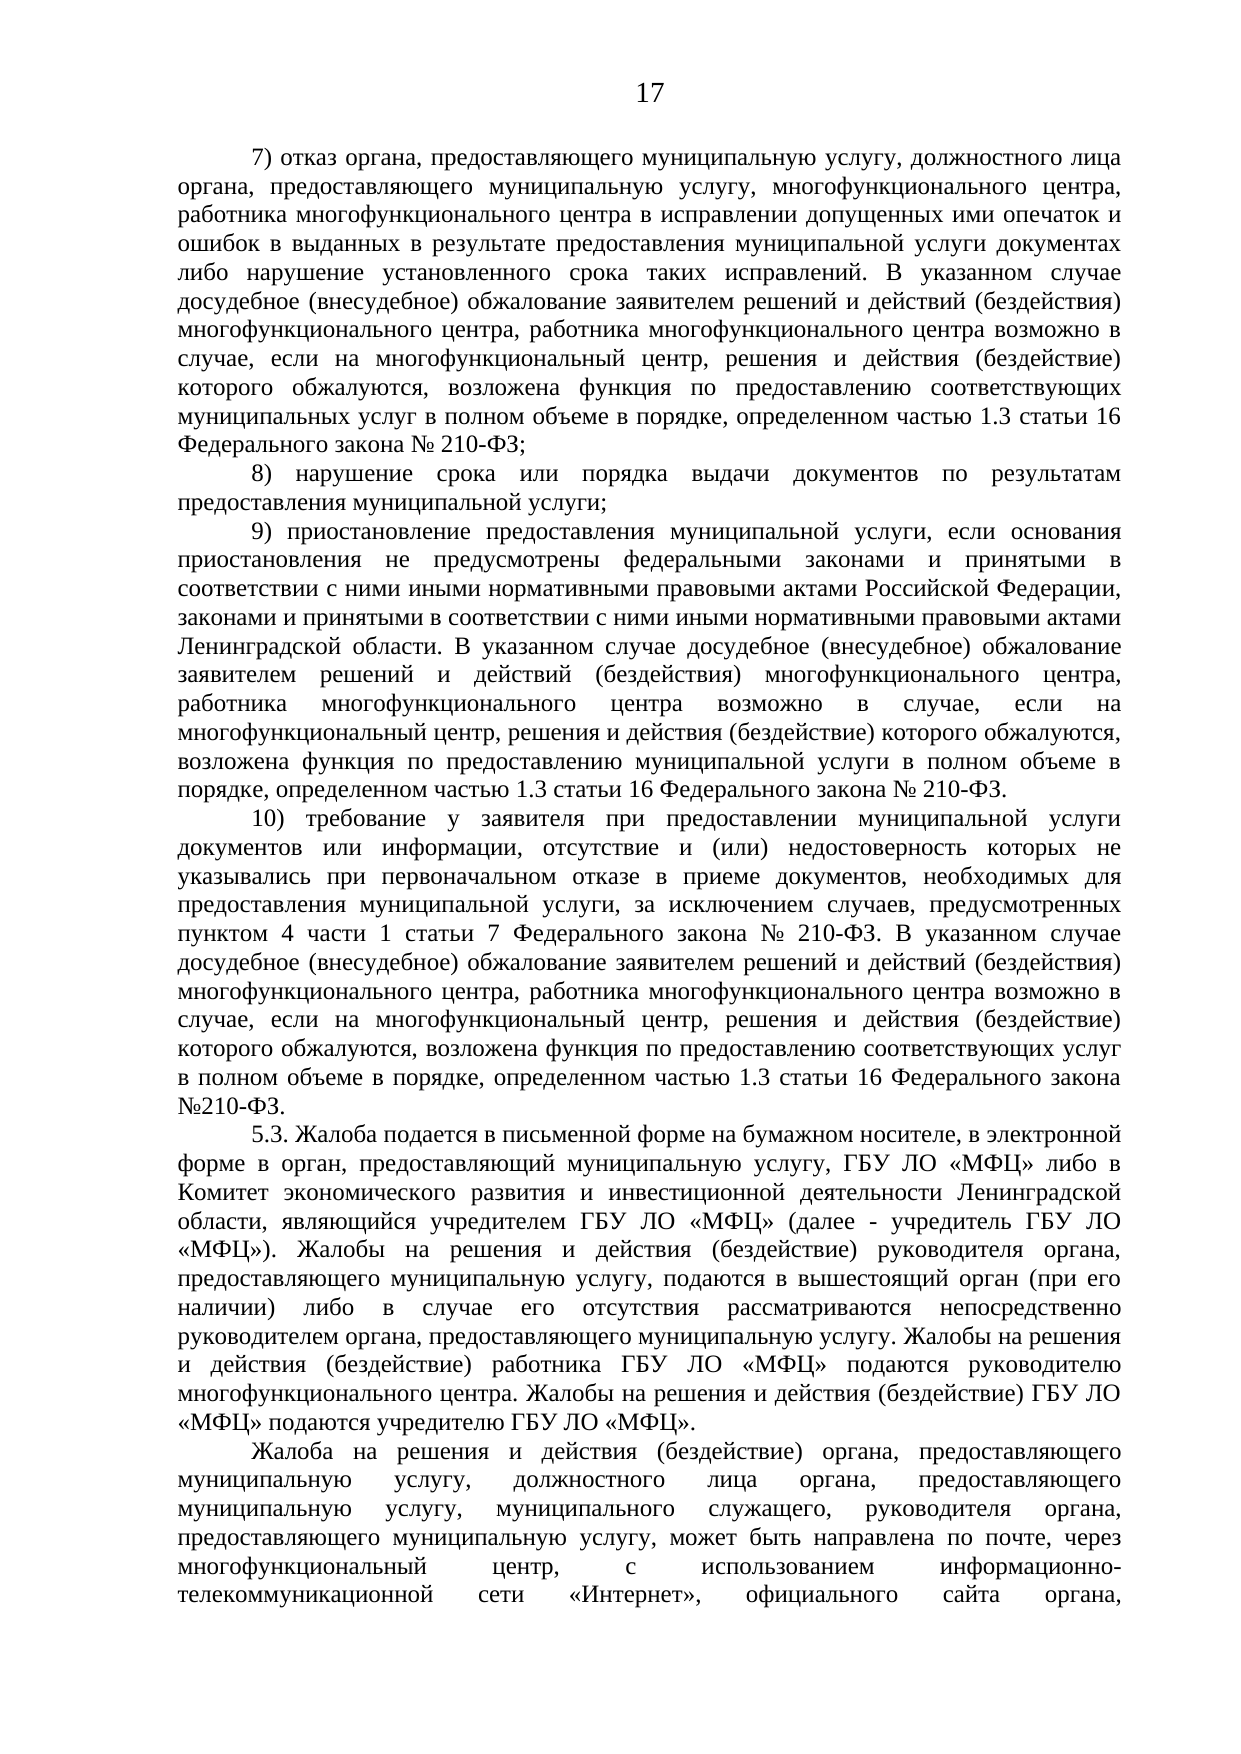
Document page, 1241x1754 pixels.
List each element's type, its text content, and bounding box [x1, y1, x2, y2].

text 7) отказ органа, предоставляющего муниципальную услугу, должностного лица органа, предоставляющего муниципальную услугу, многофункционального центра, работника многофункционального центра в исправлении допущенных ими опечаток и ошибок в выданных в результате предоставления муниципальной услуги документах либо нарушение установленного срока таких исправлений. В указанном случае досудебное (внесудебное) обжалование заявителем решений и действий (бездействия) многофункционального центра, работника многофункционального центра возможно в случае, если на многофункциональный центр, решения и действия (бездействие) которого обжалуются, возложена функция по предоставлению соответствующих муниципальных услуг в полном объеме в порядке, определенном частью 1.3 статьи 16 Федерального закона № 210-ФЗ; [177, 142, 1122, 458]
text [177, 1436, 1122, 1608]
text 9) приостановление предоставления муниципальной услуги, если основания приостановления не предусмотрены федеральными законами и принятыми в соответствии с ними иными нормативными правовыми актами Российской Федерации, законами и принятыми в соответствии с ними иными нормативными правовыми актами Ленинградской области. В указанном случае досудебное (внесудебное) обжалование заявителем решений и действий (бездействия) многофункционального центра, работника многофункционального центра возможно в случае, если на многофункциональный центр, решения и действия (бездействие) которого обжалуются, возложена функция по предоставлению муниципальной услуги в полном объеме в порядке, определенном частью 1.3 статьи 16 Федерального закона № 210-ФЗ. [177, 516, 1122, 803]
text 5.3. Жалоба подается в письменной форме на бумажном носителе, в электронной форме в орган, предоставляющий муниципальную услугу, ГБУ ЛО «МФЦ» либо в Комитет экономического развития и инвестиционной деятельности Ленинградской области, являющийся учредителем ГБУ ЛО «МФЦ» (далее - учредитель ГБУ ЛО «МФЦ»). Жалобы на решения и действия (бездействие) руководителя органа, предоставляющего муниципальную услугу, подаются в вышестоящий орган (при его наличии) либо в случае его отсутствия рассматриваются непосредственно руководителем органа, предоставляющего муниципальную услугу. Жалобы на решения и действия (бездействие) работника ГБУ ЛО «МФЦ» подаются руководителю многофункционального центра. Жалобы на решения и действия (бездействие) ГБУ ЛО «МФЦ» подаются учредителю ГБУ ЛО «МФЦ». [177, 1119, 1122, 1436]
text 8) нарушение срока или порядка выдачи документов по результатам предоставления муниципальной услуги; [177, 458, 1122, 516]
text 10) требование у заявителя при предоставлении муниципальной услуги документов или информации, отсутствие и (или) недостоверность которых не указывались при первоначальном отказе в приеме документов, необходимых для предоставления муниципальной услуги, за исключением случаев, предусмотренных пунктом 4 части 1 статьи 7 Федерального закона № 210-ФЗ. В указанном случае досудебное (внесудебное) обжалование заявителем решений и действий (бездействия) многофункционального центра, работника многофункционального центра возможно в случае, если на многофункциональный центр, решения и действия (бездействие) которого обжалуются, возложена функция по предоставлению соответствующих услуг в полном объеме в порядке, определенном частью 1.3 статьи 16 Федерального закона №210-ФЗ. [177, 803, 1122, 1119]
